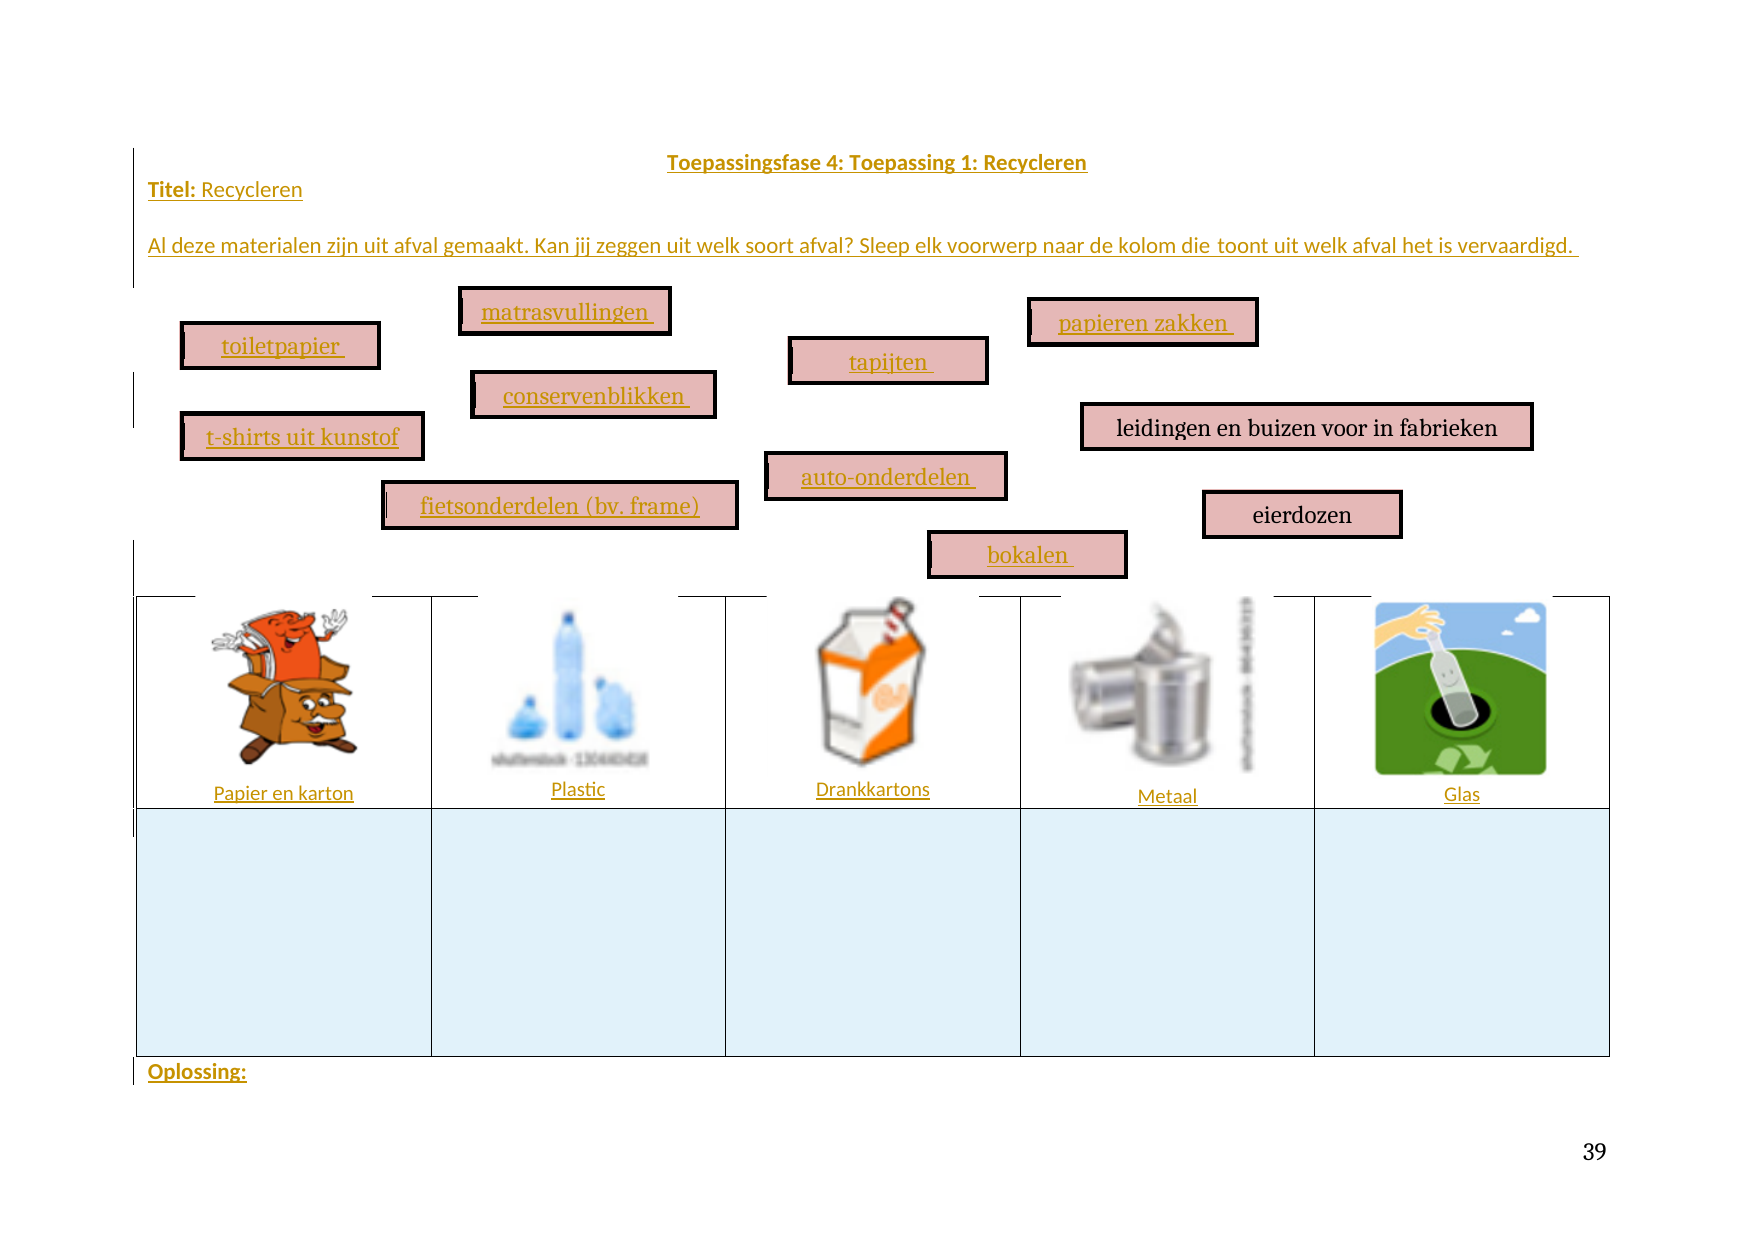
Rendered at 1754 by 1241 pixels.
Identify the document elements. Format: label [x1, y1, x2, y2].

table_header [1315, 597, 1609, 808]
picture [766, 596, 979, 777]
table_header [432, 597, 725, 808]
picture [195, 596, 372, 780]
picture [1371, 596, 1553, 782]
picture [478, 596, 679, 777]
table_header [726, 597, 1020, 808]
table_header [1021, 597, 1314, 808]
table_header [137, 597, 431, 808]
picture [1061, 596, 1274, 783]
